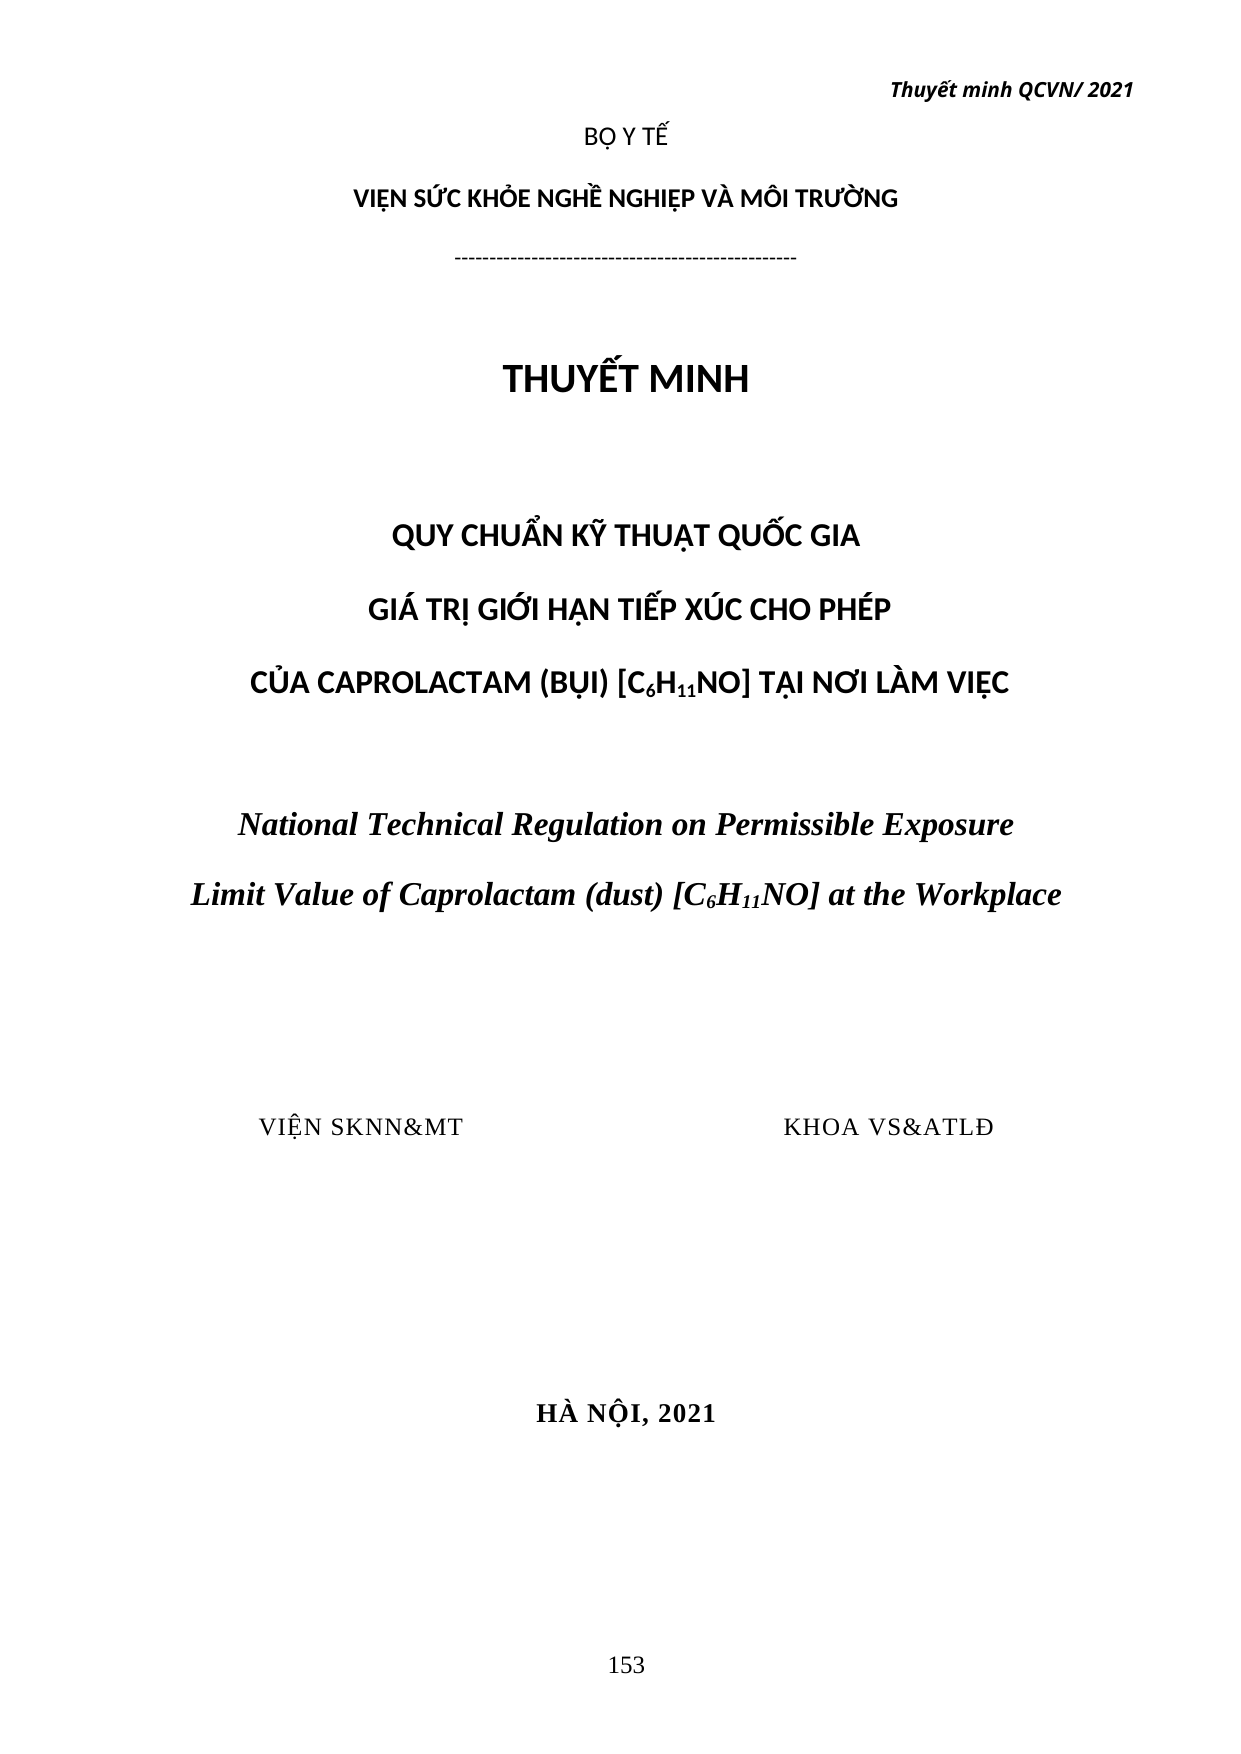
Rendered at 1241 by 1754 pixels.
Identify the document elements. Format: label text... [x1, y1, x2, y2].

text VIỆN SKNN&MT KHOA VS&ATLĐ [118, 1112, 1134, 1140]
text QUY CHUẨN KỸ THUẬT QUỐC GIA [118, 514, 1134, 555]
text CỦA CAPROLACTAM (BỤI) [C6H11NO] TẠI NƠI LÀM VIỆC [118, 661, 1134, 702]
text BỘ Y TẾ [118, 119, 1134, 152]
text GIÁ TRỊ GIỚI HẠN TIẾP XÚC CHO PHÉP [118, 588, 1134, 628]
text HÀ NỘI, 2021 [118, 1397, 1134, 1428]
text National Technical Regulation on Permissible Exposure [118, 805, 1134, 843]
text VIỆN SỨC KHỎE NGHỀ NGHIỆP VÀ MÔI TRƯỜNG [118, 181, 1134, 214]
text THUYẾT MINH [118, 352, 1134, 403]
text Limit Value of Caprolactam (dust) [C6H11NO] at the Workplace [118, 875, 1134, 913]
text ------------------------------------------------- [118, 243, 1134, 271]
